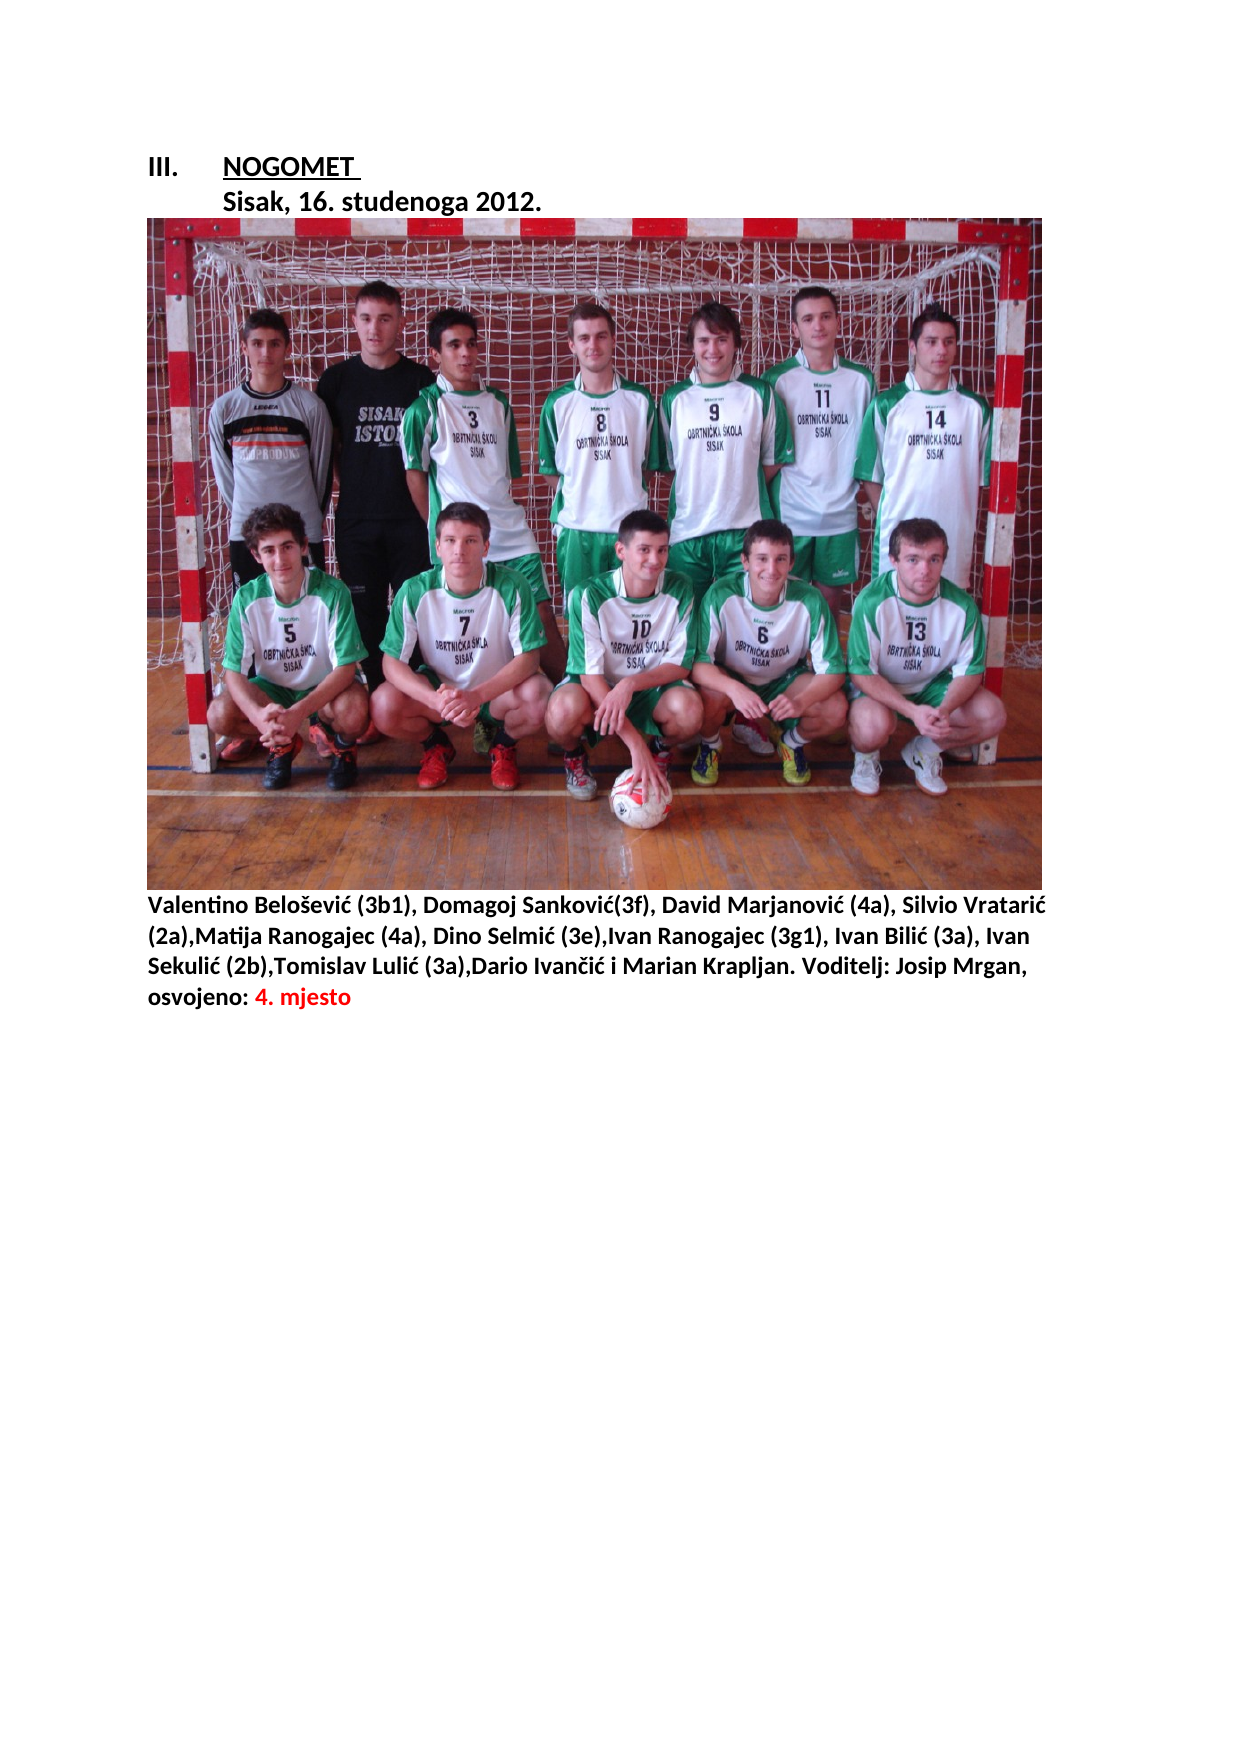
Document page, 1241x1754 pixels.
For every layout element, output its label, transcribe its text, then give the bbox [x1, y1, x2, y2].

list NOGOMET [148, 148, 1093, 183]
picture [147, 218, 1042, 890]
text Valentino Belošević (3b1), Domagoj Sanković(), David Marjanović (4a), Silvio Vratarić (2a),Matija Ranogajec (4a), Dino Selmić (3e),Ivan Ranogajec (3g1), Ivan Bilić (3a), Ivan Sekulić (2b),Tomislav Lulić (3a),Dario Ivančić i Marian Krapljan. Voditelj: Josip Mrgan, osvojeno: 4. mjesto [148, 889, 1093, 1011]
text Sisak, 16. studenoga 2012. [223, 183, 1093, 219]
